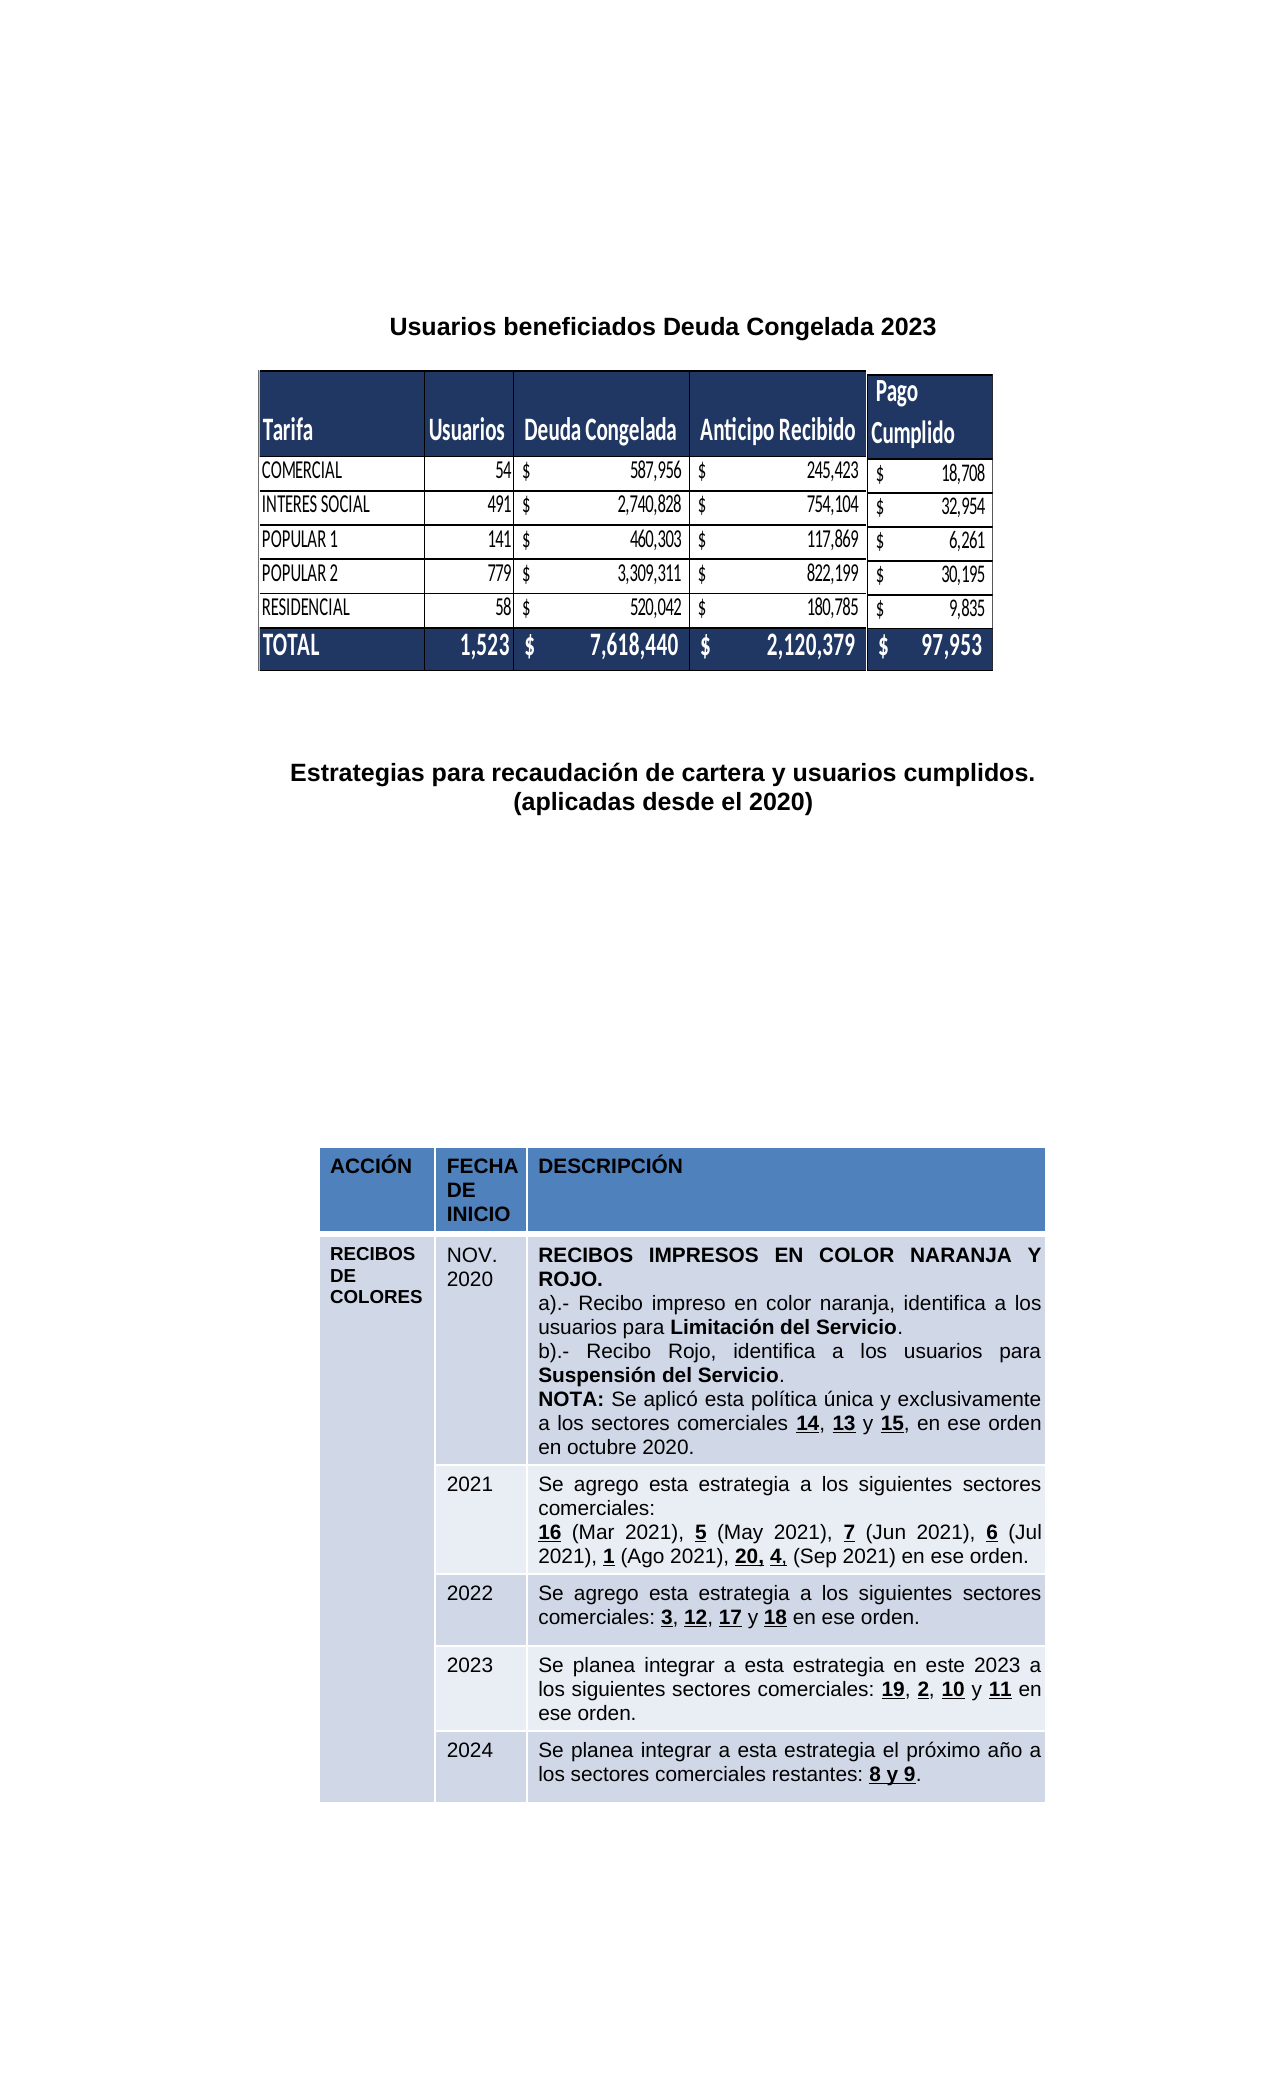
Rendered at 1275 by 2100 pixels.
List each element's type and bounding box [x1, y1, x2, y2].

table_header [251, 207, 1068, 1994]
